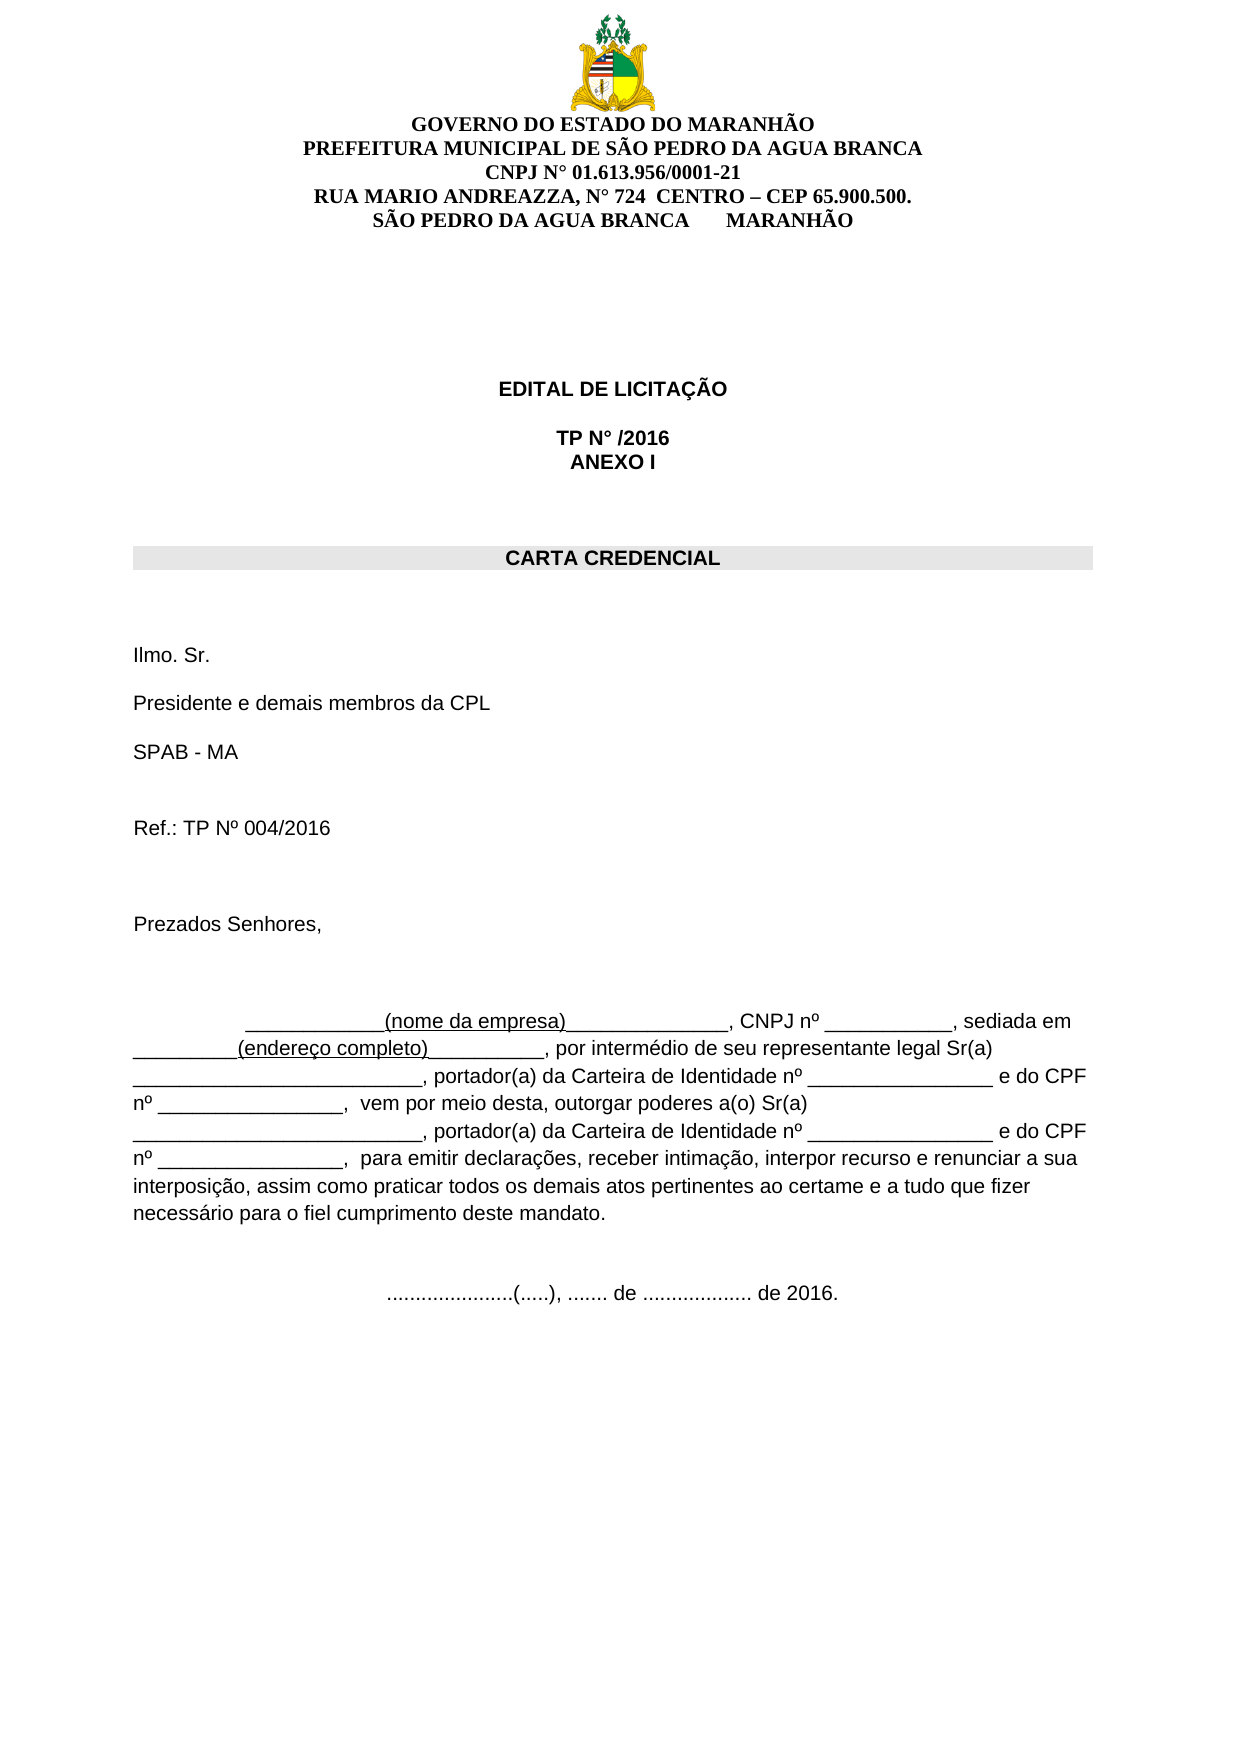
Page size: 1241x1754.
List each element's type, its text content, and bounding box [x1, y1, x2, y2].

text Prezados Senhores, [133, 912, 1093, 936]
picture [570, 14, 656, 112]
text CARTA CREDENCIAL [133, 546, 1093, 570]
text Ref.: TP Nº 004/2016 [133, 815, 1093, 839]
text SPAB - MA [133, 739, 1093, 763]
text ____________(nome da empresa)______________, CNPJ nº ___________, sediada em _________(endereço completo)__________, por intermédio de seu representante legal Sr(a) _________________________, portador(a) da Carteira de Identidade nº ________________ e do CPF nº ________________, vem por meio desta, outorgar poderes a(o) Sr(a) _________________________, portador(a) da Carteira de Identidade nº ________________ e do CPF nº ________________, para emitir declarações, receber intimação, interpor recurso e renunciar a sua interposição, assim como praticar todos os demais atos pertinentes ao certame e a tudo que fizer necessário para o fiel cumprimento deste mandato. [133, 1009, 1093, 1225]
text ANEXO I [133, 449, 1093, 473]
text ......................(.....), ....... de ................... de 2016. [133, 1281, 1093, 1305]
text Ilmo. Sr. [133, 643, 1093, 667]
text Presidente e demais membros da CPL [133, 691, 1093, 715]
subtitle TP N° /2016 [133, 426, 1093, 449]
text EDITAL DE LICITAÇÃO [133, 377, 1093, 401]
